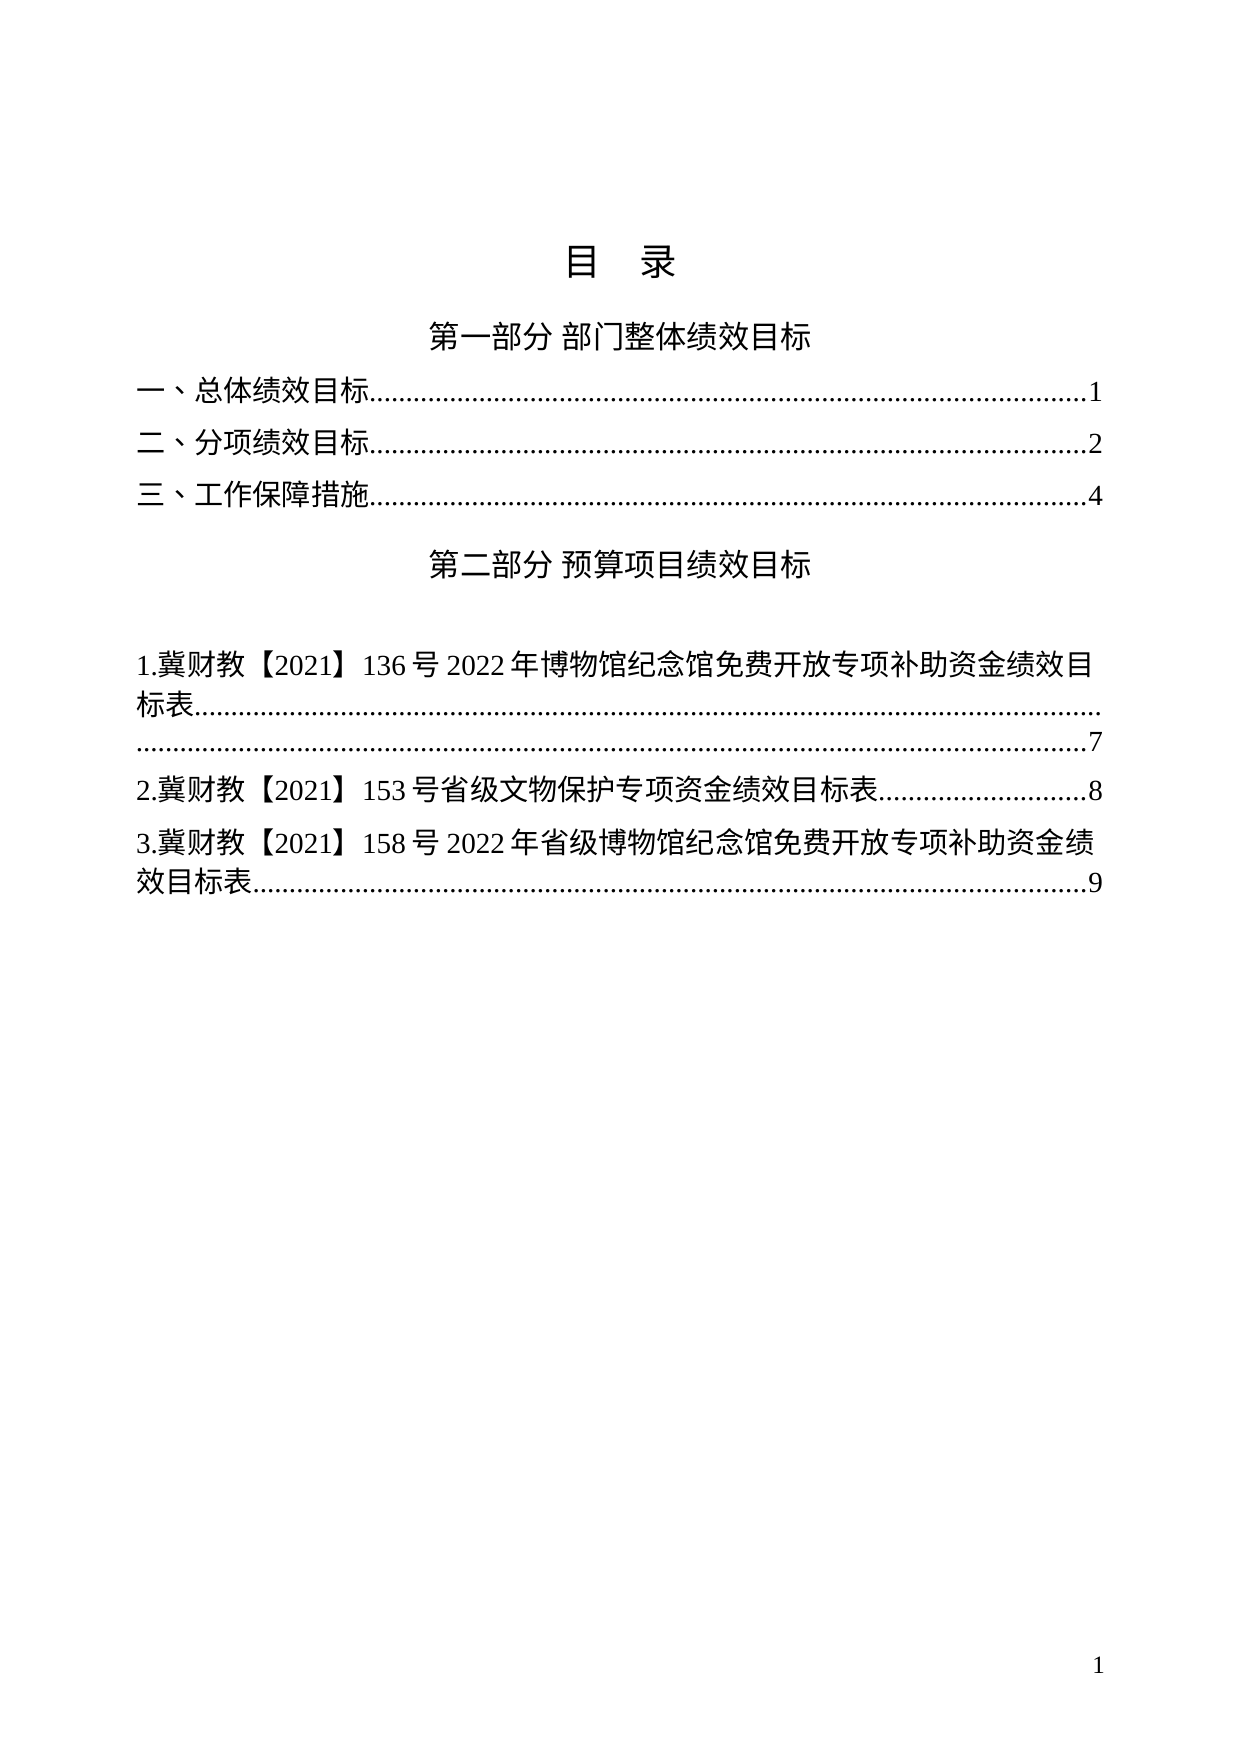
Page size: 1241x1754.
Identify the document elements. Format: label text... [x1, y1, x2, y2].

text 第二部分 预算项目绩效目标 [136, 543, 1104, 586]
text 二、分项绩效目标 2 [136, 422, 1104, 462]
text 一、总体绩效目标 1 [136, 370, 1104, 410]
text 2.冀财教【2021】153号省级文物保护专项资金绩效目标表 8 [136, 770, 1104, 809]
text 目 录 [136, 235, 1104, 286]
text 三、工作保障措施 4 [136, 475, 1104, 514]
text 1.冀财教【2021】136号2022年博物馆纪念馆免费开放专项补助资金绩效目标表 7 [136, 644, 1104, 757]
text 3.冀财教【2021】158号2022年省级博物馆纪念馆免费开放专项补助资金绩效目标表 9 [136, 822, 1104, 901]
text 第一部分 部门整体绩效目标 [136, 315, 1104, 358]
